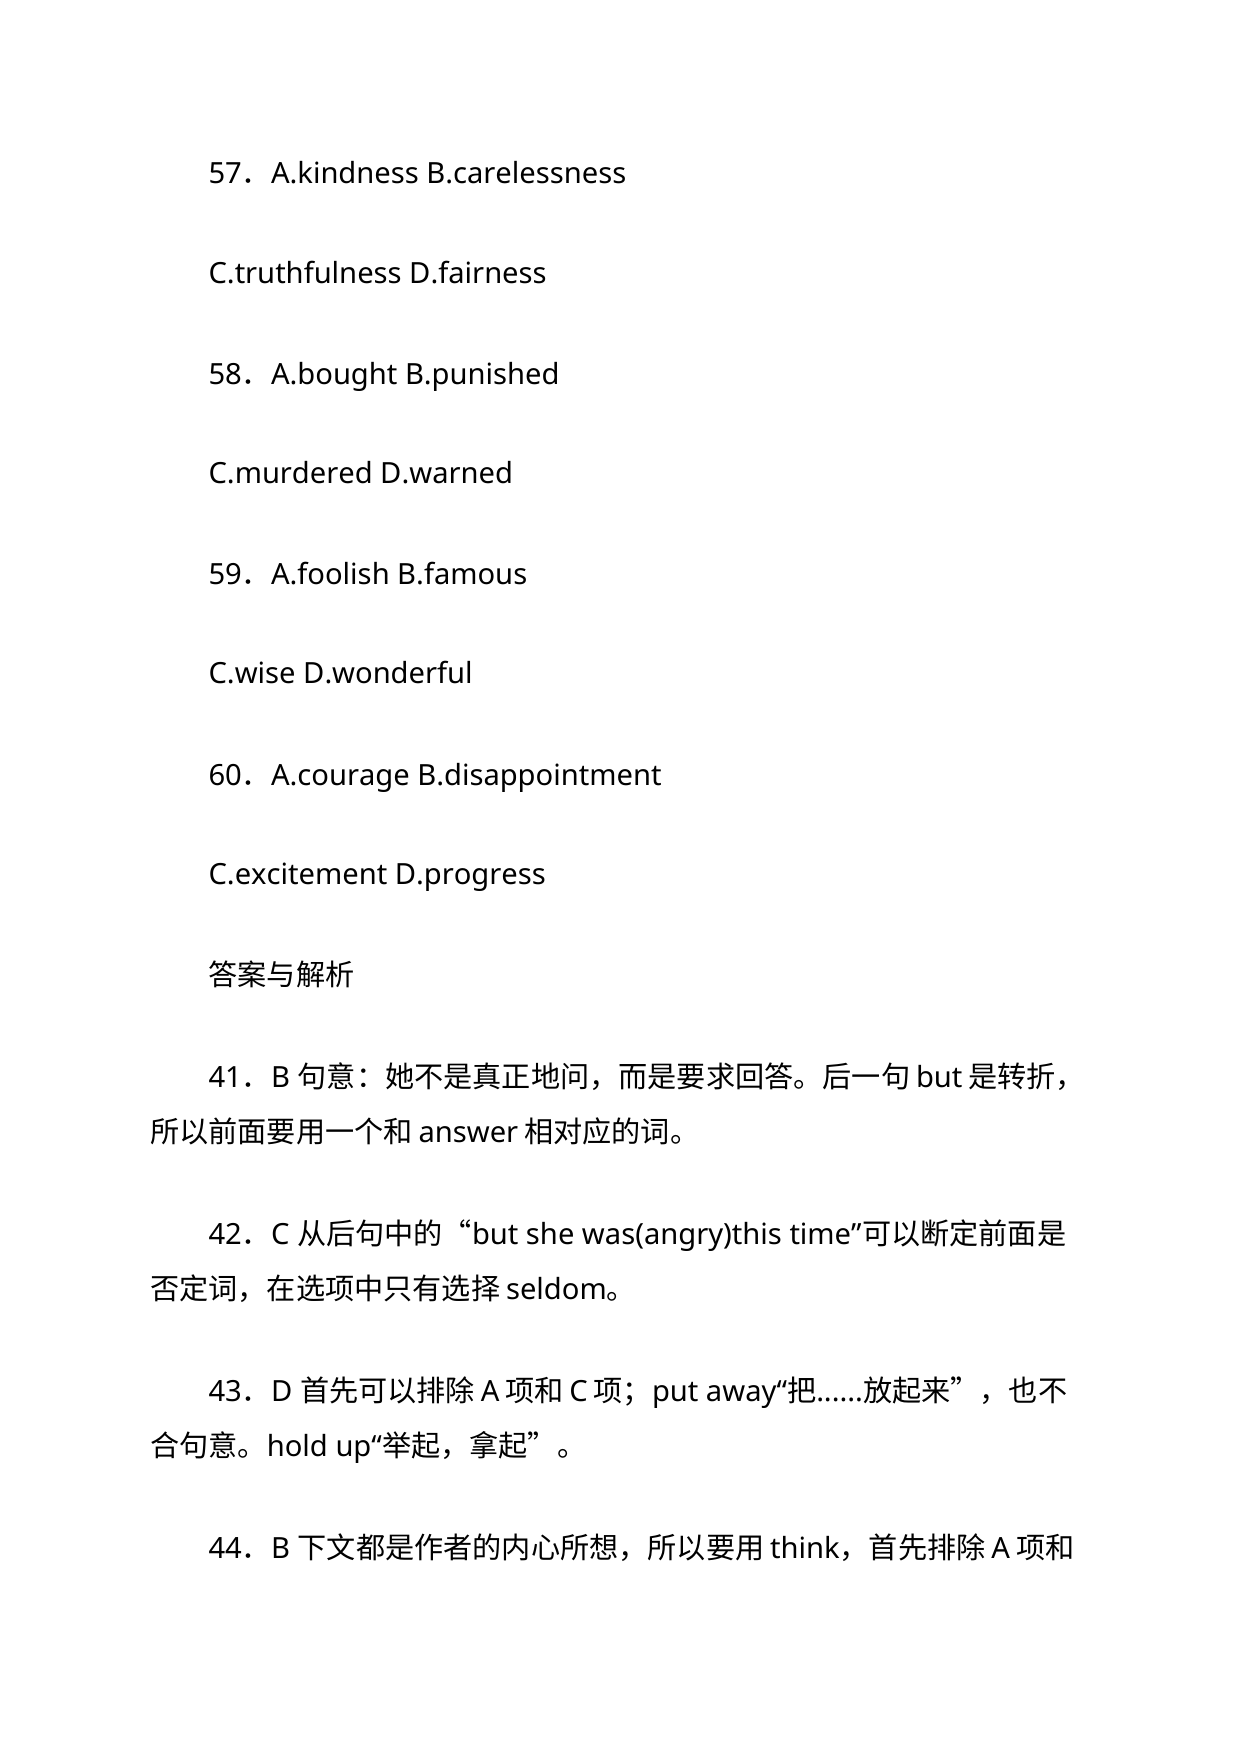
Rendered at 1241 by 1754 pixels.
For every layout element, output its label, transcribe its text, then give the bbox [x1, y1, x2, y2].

text C.excitement D.progress [150, 853, 1090, 893]
text 57．A.kindness B.carelessness [150, 150, 1090, 192]
text 41．B 句意：她不是真正地问，而是要求回答。后一句but是转折，所以前面要用一个和answer相对应的词。 [150, 1053, 1090, 1151]
text C.truthfulness D.fairness [150, 252, 1090, 292]
text 答案与解析 [150, 952, 1090, 994]
text 43．D 首先可以排除A项和C项；put away“把......放起来”，也不合句意。hold up“举起，拿起”。 [150, 1367, 1090, 1465]
text 60．A.courage B.disappointment [150, 751, 1090, 794]
text 59．A.foolish B.famous [150, 551, 1090, 593]
text 58．A.bought B.punished [150, 350, 1090, 393]
text C.murdered D.warned [150, 452, 1090, 492]
text 42．C 从后句中的“but she was(angry)this time”可以断定前面是否定词，在选项中只有选择seldom。 [150, 1210, 1090, 1308]
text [150, 1524, 1090, 1567]
text C.wise D.wonderful [150, 653, 1090, 692]
